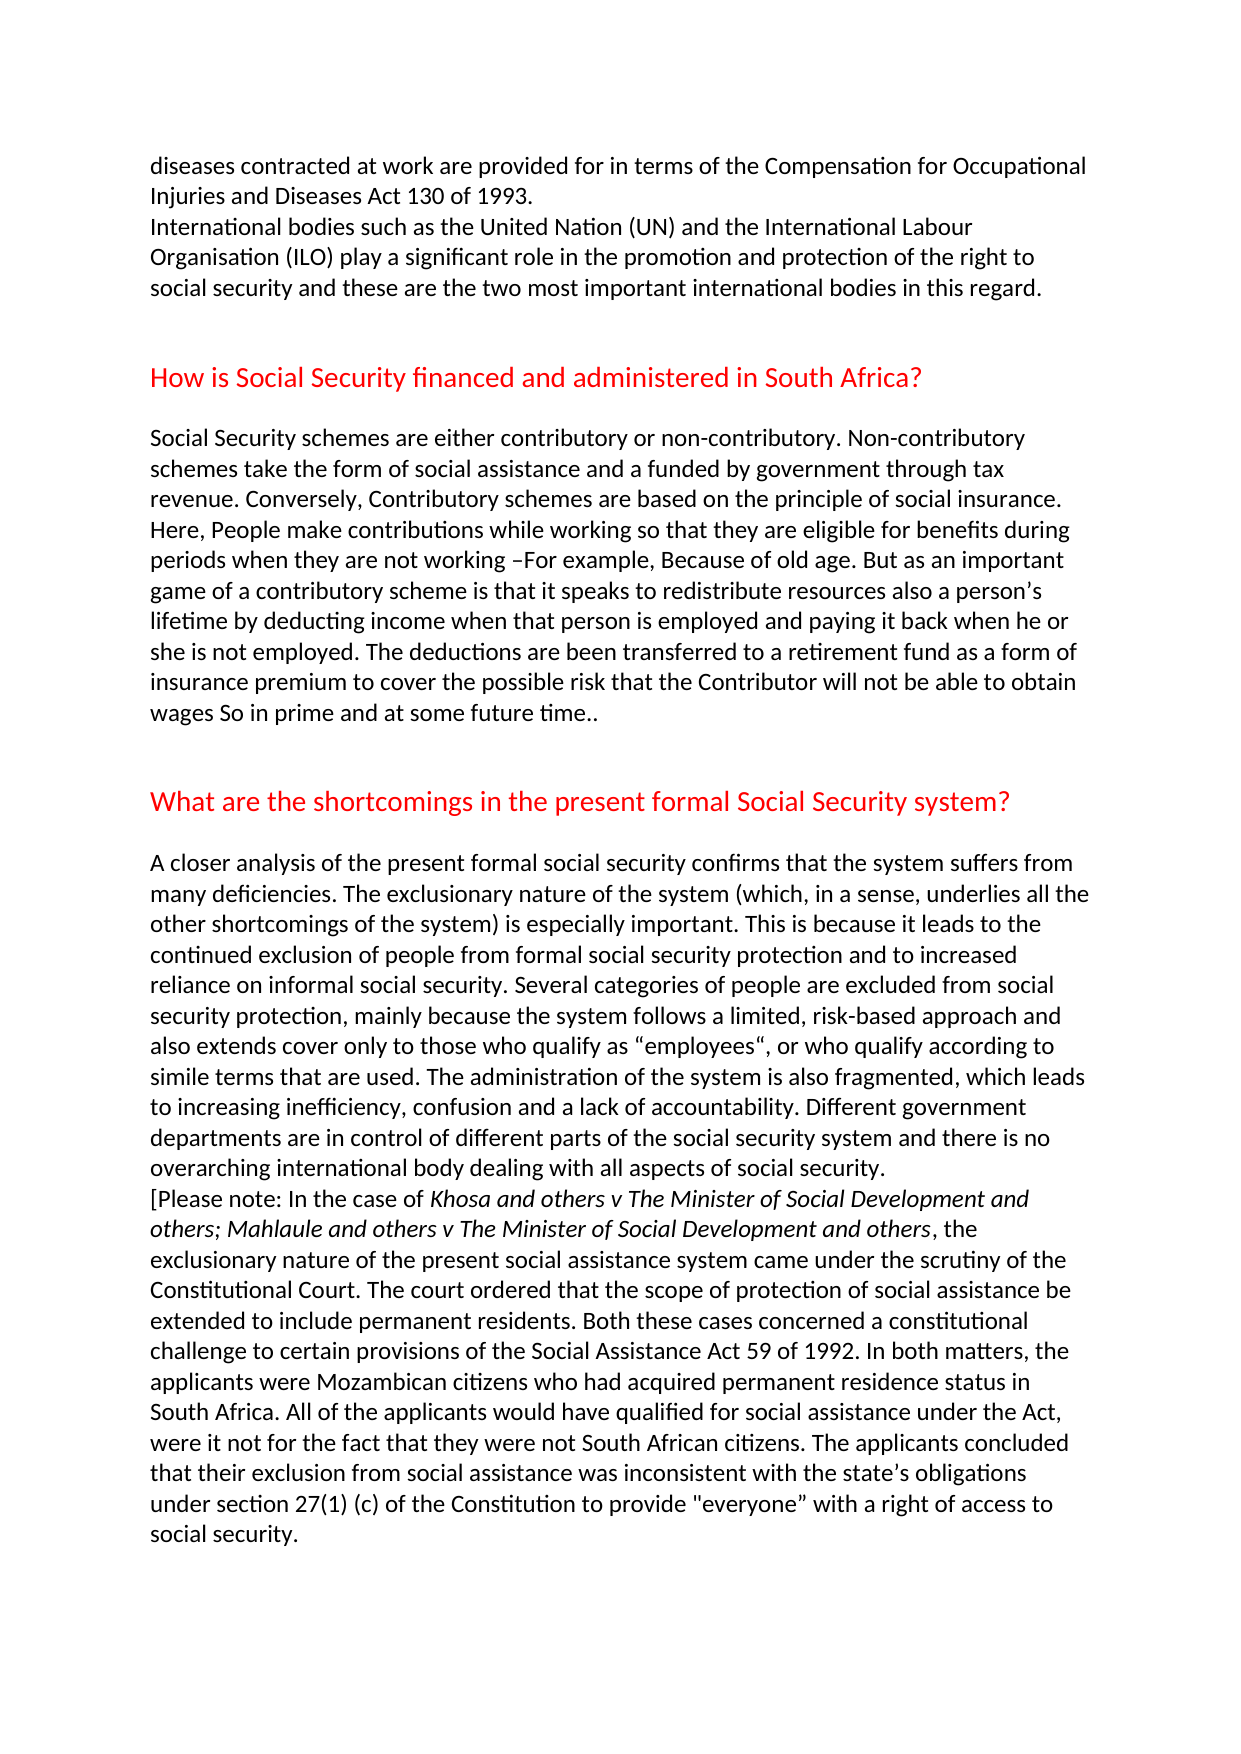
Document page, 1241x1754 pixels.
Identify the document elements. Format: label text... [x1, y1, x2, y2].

text A closer analysis of the present formal social security confirms that the system suffers from many deficiencies. The exclusionary nature of the system (which, in a sense, underlies all the other shortcomings of the system) is especially important. This is because it leads to the continued exclusion of people from formal social security protection and to increased reliance on informal social security. Several categories of people are excluded from social security protection, mainly because the system follows a limited, risk-based approach and also extends cover only to those who qualify as “employees“, or who qualify according to simile terms that are used. The administration of the system is also fragmented, which leads to increasing inefficiency, confusion and a lack of accountability. Different government departments are in control of different parts of the social security system and there is no overarching international body dealing with all aspects of social security. [150, 847, 1090, 1183]
text How is Social Security financed and administered in South Africa? [150, 359, 1090, 394]
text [150, 150, 1090, 211]
text [Please note: In the case of Khosa and others v The Minister of Social Development and others; Mahlaule and others v The Minister of Social Development and others, the exclusionary nature of the present social assistance system came under the scrutiny of the Constitutional Court. The court ordered that the scope of protection of social assistance be extended to include permanent residents. Both these cases concerned a constitutional challenge to certain provisions of the Social Assistance Act 59 of 1992. In both matters, the applicants were Mozambican citizens who had acquired permanent residence status in South Africa. All of the applicants would have qualified for social assistance under the Act, were it not for the fact that they were not South African citizens. The applicants concluded that their exclusion from social assistance was inconsistent with the state’s obligations under section 27(1) (c) of the Constitution to provide "everyone” with a right of access to social security. [150, 1183, 1090, 1549]
text International bodies such as the United Nation (UN) and the International Labour Organisation (ILO) play a significant role in the promotion and protection of the right to social security and these are the two most important international bodies in this regard. [150, 211, 1090, 303]
text Social Security schemes are either contributory or non-contributory. Non-contributory schemes take the form of social assistance and a funded by government through tax revenue. Conversely, Contributory schemes are based on the principle of social insurance. Here, People make contributions while working so that they are eligible for benefits during periods when they are not working –For example, Because of old age. But as an important game of a contributory scheme is that it speaks to redistribute resources also a person’s lifetime by deducting income when that person is employed and paying it back when he or she is not employed. The deductions are been transferred to a retirement fund as a form of insurance premium to cover the possible risk that the Contributor will not be able to obtain wages So in prime and at some future time.. [150, 422, 1090, 727]
text What are the shortcomings in the present formal Social Security system? [150, 783, 1090, 819]
